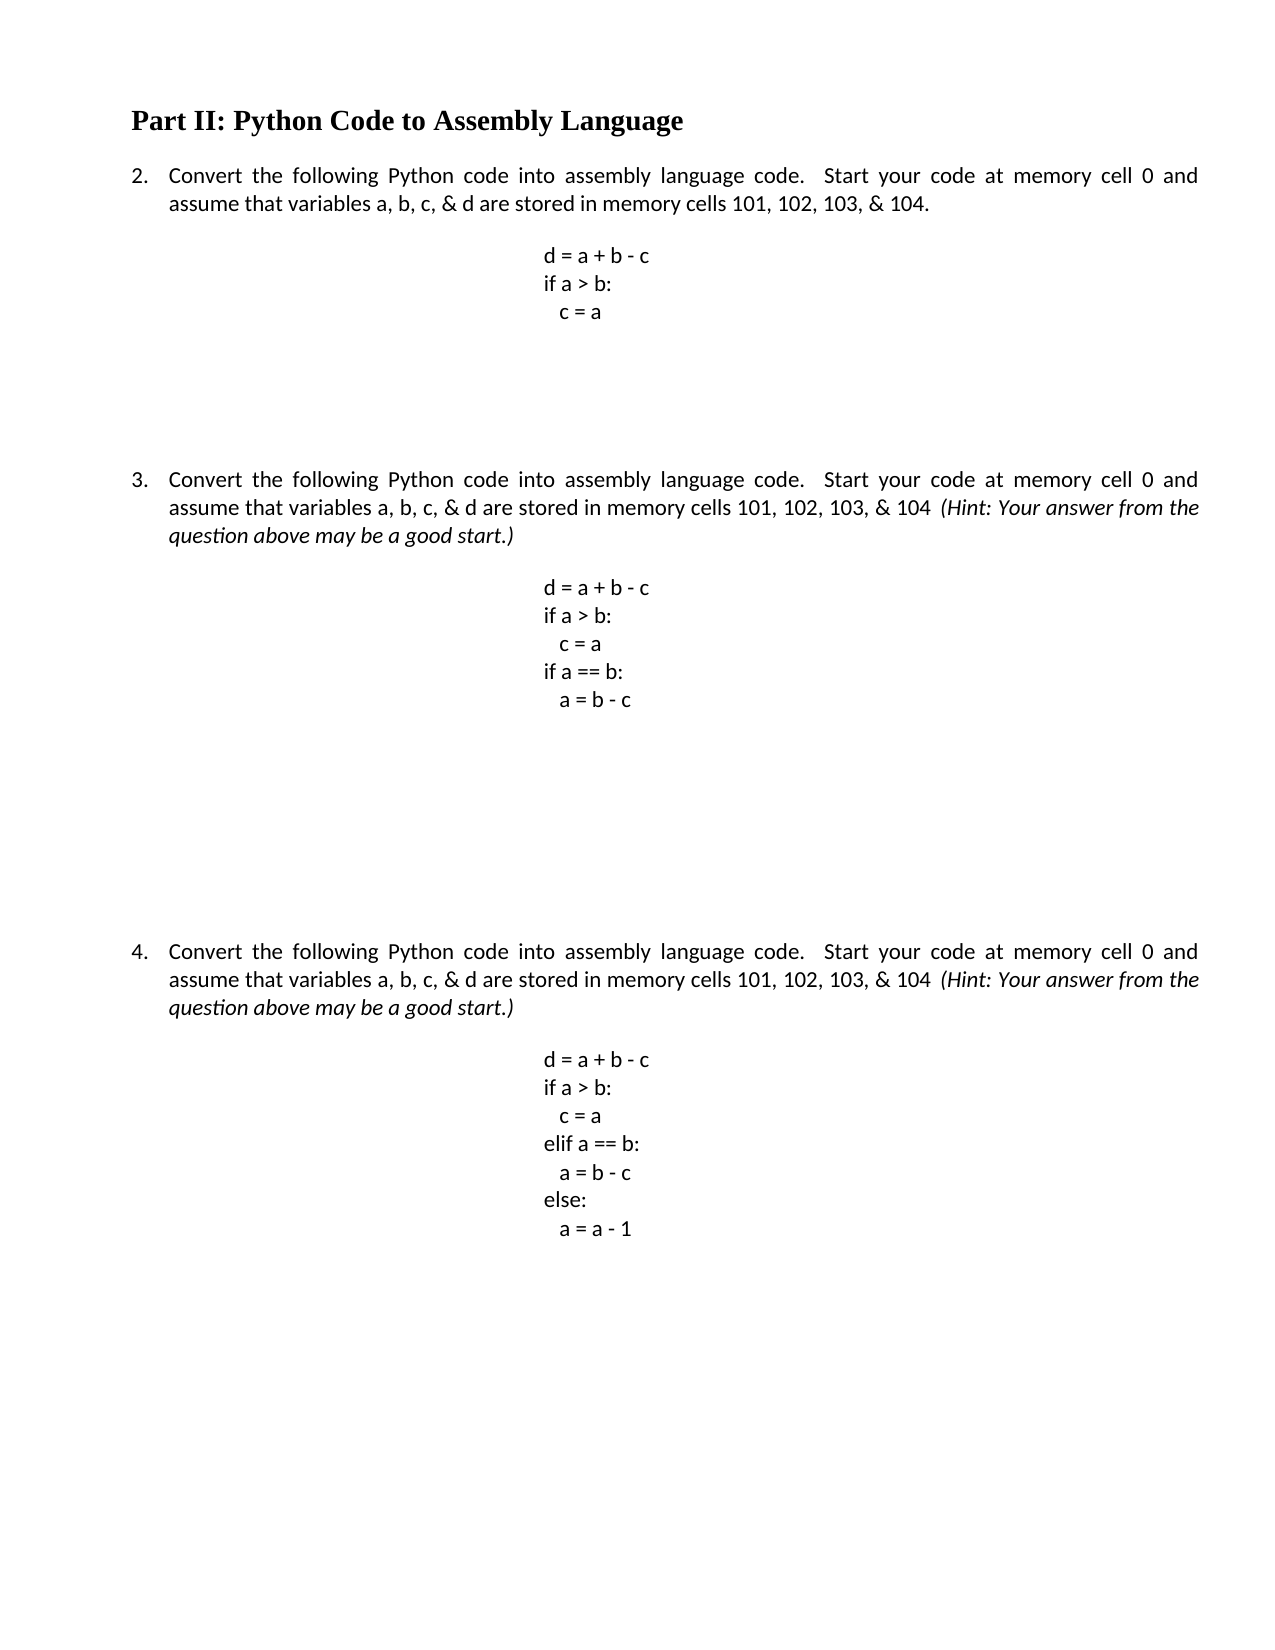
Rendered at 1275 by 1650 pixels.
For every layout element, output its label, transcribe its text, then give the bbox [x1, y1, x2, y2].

text elif a == b: [544, 1129, 1200, 1158]
list Convert the following Python code into assembly language code. Start your code at memory cell 0 and assume that variables a, b, c, & d are stored in memory cells 101, 102, 103, & 104 (Hint: Your answer from the question above may be a good start.) [131, 937, 1200, 1021]
text c = a [544, 297, 1200, 325]
text if a > b: [544, 1073, 1200, 1102]
text if a == b: [544, 657, 1200, 685]
text d = a + b - c [544, 241, 1200, 269]
text d = a + b - c [544, 573, 1200, 601]
text a = b - c [544, 685, 1200, 713]
text a = b - c [544, 1158, 1200, 1186]
text else: [544, 1186, 1200, 1214]
list Convert the following Python code into assembly language code. Start your code at memory cell 0 and assume that variables a, b, c, & d are stored in memory cells 101, 102, 103, & 104 (Hint: Your answer from the question above may be a good start.) [131, 465, 1200, 549]
text if a > b: [544, 601, 1200, 629]
text c = a [544, 1102, 1200, 1129]
text c = a [544, 629, 1200, 657]
text d = a + b - c [544, 1046, 1200, 1073]
text a = a - 1 [544, 1214, 1200, 1242]
text Part II: Python Code to Assembly Language [94, 103, 1200, 137]
list Convert the following Python code into assembly language code. Start your code at memory cell 0 and assume that variables a, b, c, & d are stored in memory cells 101, 102, 103, & 104. [131, 161, 1200, 217]
text if a > b: [544, 269, 1200, 297]
